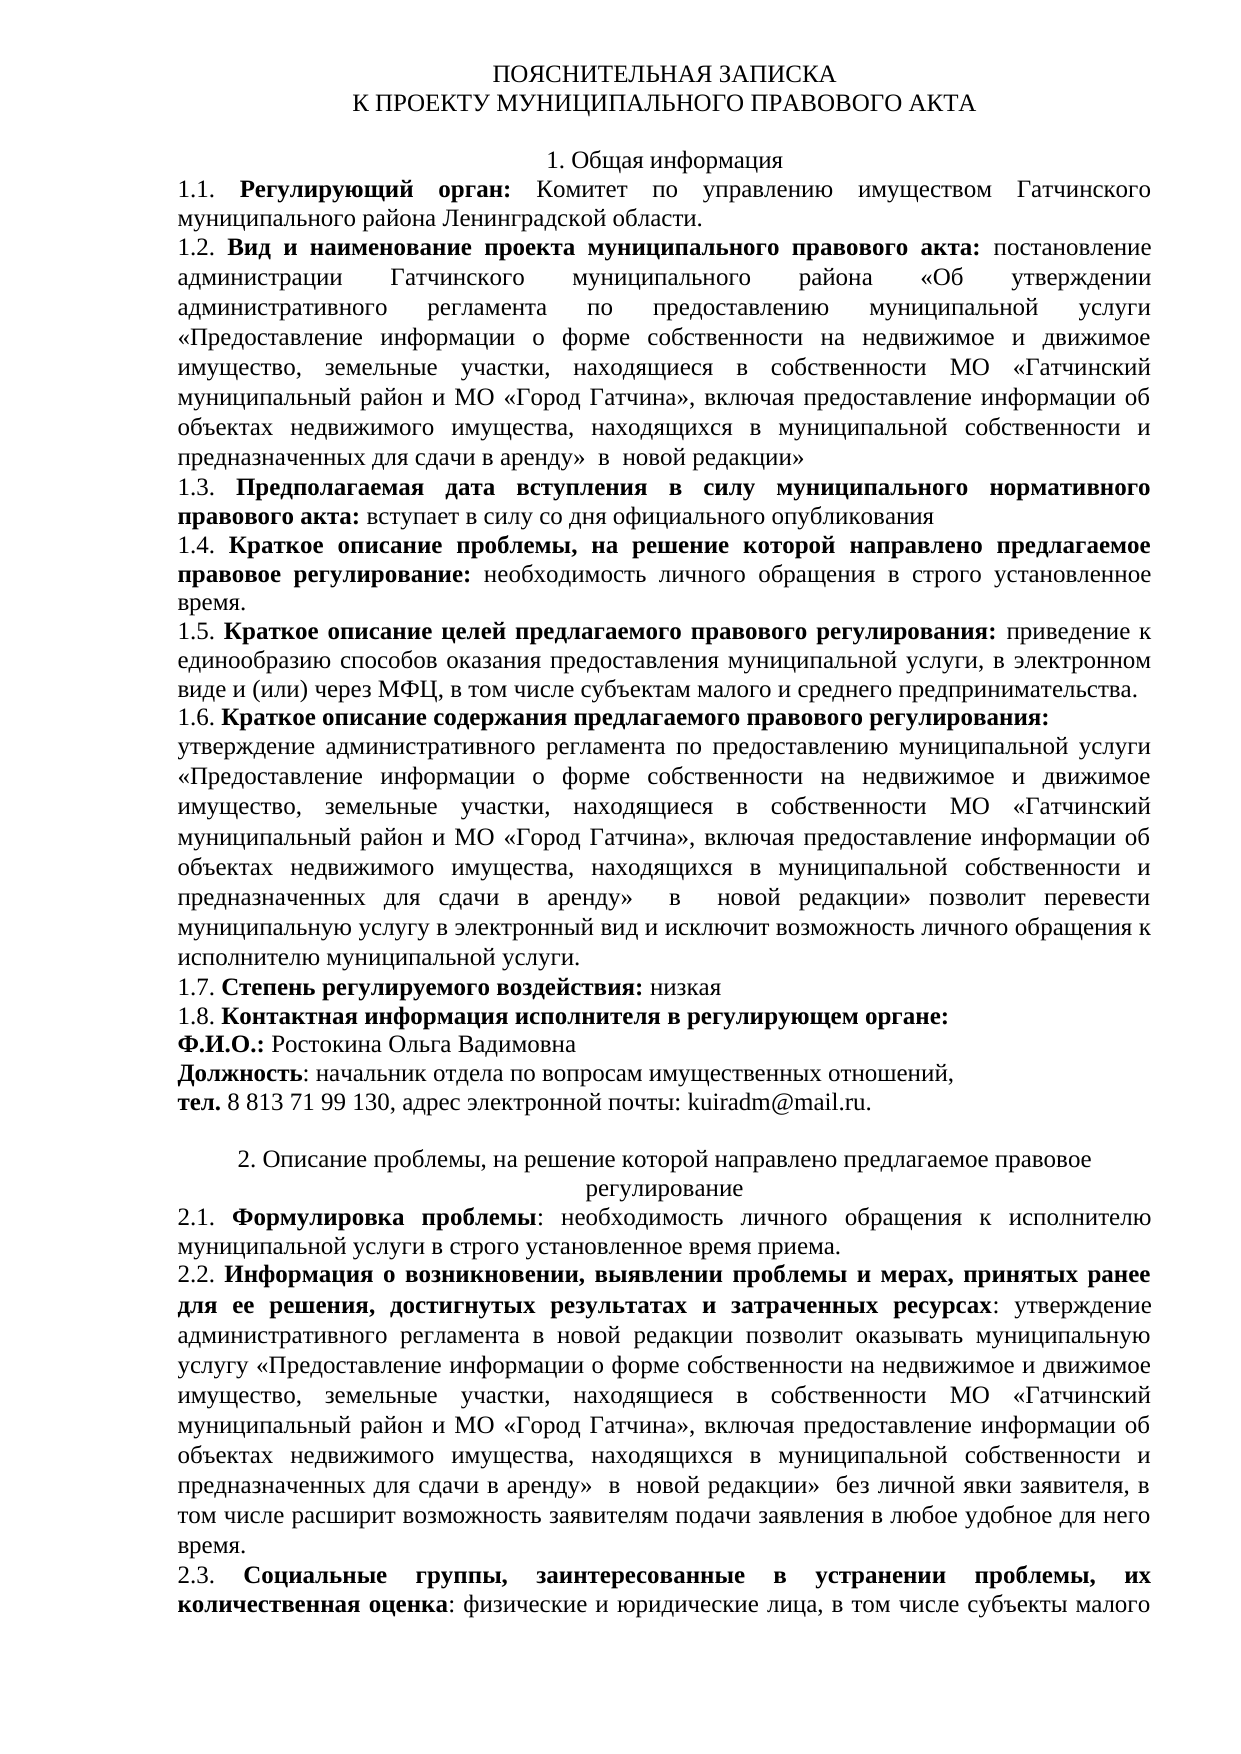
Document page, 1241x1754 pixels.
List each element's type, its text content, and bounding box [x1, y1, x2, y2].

text К ПРОЕКТУ МУНИЦИПАЛЬНОГО ПРАВОВОГО АКТА [177, 88, 1152, 117]
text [177, 1561, 1152, 1618]
text 1.6. Краткое описание содержания предлагаемого правового регулирования: [177, 702, 1152, 731]
text 1.5. Краткое описание целей предлагаемого правового регулирования: приведение к единообразию способов оказания предоставления муниципальной услуги, в электронном виде и (или) через МФЦ, в том числе субъектам малого и среднего предпринимательства. [177, 616, 1152, 702]
text 2.2. Информация о возникновении, выявлении проблемы и мерах, принятых ранее для ее решения, достигнутых результатах и затраченных ресурсах: утверждение административного регламента в новой редакции позволит оказывать муниципальную услугу «Предоставление информации о форме собственности на недвижимое и движимое имущество, земельные участки, находящиеся в собственности МО «Гатчинский муниципальный район и МО «Город Гатчина», включая предоставление информации об объектах недвижимого имущества, находящихся в муниципальной собственности и предназначенных для сдачи в аренду» в новой редакции» без личной явки заявителя, в том числе расширит возможность заявителям подачи заявления в любое удобное для него время. [177, 1259, 1152, 1559]
text 1.8. Контактная информация исполнителя в регулирующем органе: [177, 1001, 1152, 1029]
text 2. Описание проблемы, на решение которой направлено предлагаемое правовое регулирование [177, 1144, 1152, 1202]
text 1. Общая информация [177, 145, 1152, 174]
text 2.1. Формулировка проблемы: необходимость личного обращения к исполнителю муниципальной услуги в строго установленное время приема. [177, 1202, 1152, 1259]
text 1.7. Степень регулируемого воздействия: низкая [177, 972, 1152, 1001]
text 1.3. Предполагаемая дата вступления в силу муниципального нормативного правового акта: вступает в силу со дня официального опубликования [177, 472, 1152, 530]
text Должность: начальник отдела по вопросам имущественных отношений, [177, 1058, 1152, 1087]
text 1.2. Вид и наименование проекта муниципального правового акта: постановление администрации Гатчинского муниципального района «Об утверждении административного регламента по предоставлению муниципальной услуги «Предоставление информации о форме собственности на недвижимое и движимое имущество, земельные участки, находящиеся в собственности МО «Гатчинский муниципальный район и МО «Город Гатчина», включая предоставление информации об объектах недвижимого имущества, находящихся в муниципальной собственности и предназначенных для сдачи в аренду» в новой редакции» [177, 232, 1152, 471]
text утверждение административного регламента по предоставлению муниципальной услуги «Предоставление информации о форме собственности на недвижимое и движимое имущество, земельные участки, находящиеся в собственности МО «Гатчинский муниципальный район и МО «Город Гатчина», включая предоставление информации об объектах недвижимого имущества, находящихся в муниципальной собственности и предназначенных для сдачи в аренду» в новой редакции» позволит перевести муниципальную услугу в электронный вид и исключит возможность личного обращения к исполнителю муниципальной услуги. [177, 731, 1152, 971]
text Ф.И.О.: Ростокина Ольга Вадимовна [177, 1029, 1152, 1058]
text 1.1. Регулирующий орган: Комитет по управлению имуществом Гатчинского муниципального района Ленинградской области. [177, 174, 1152, 232]
text ПОЯСНИТЕЛЬНАЯ ЗАПИСКА [177, 59, 1152, 88]
text тел. 8 813 71 99 130, адрес электронной почты: kuiradm@mail.ru. [177, 1087, 1152, 1116]
text 1.4. Краткое описание проблемы, на решение которой направлено предлагаемое правовое регулирование: необходимость личного обращения в строго установленное время. [177, 530, 1152, 616]
